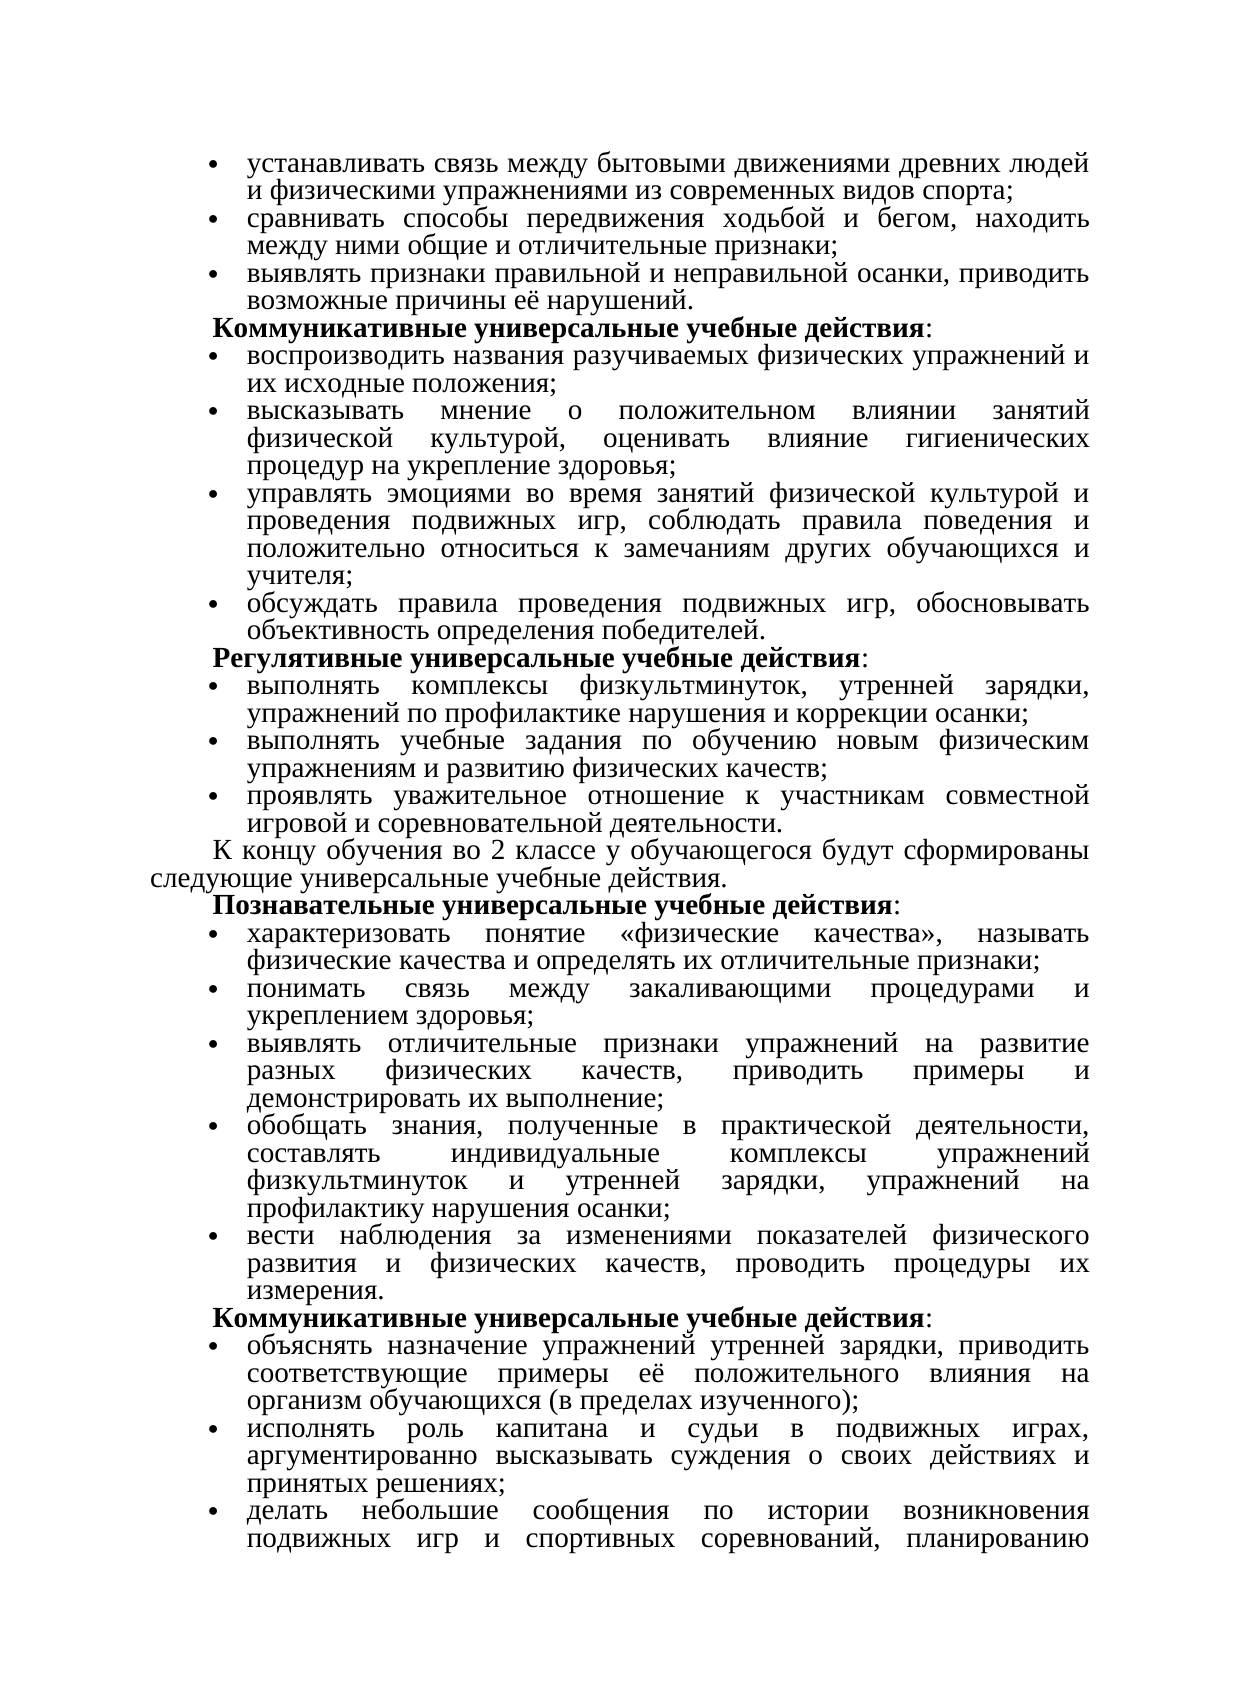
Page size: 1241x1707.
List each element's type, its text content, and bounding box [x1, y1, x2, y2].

list выполнять учебные задания по обучению новым физическим упражнениям и развитию физических качеств; [209, 727, 1090, 782]
list устанавливать связь между бытовыми движениями древних людей и физическими упражнениями из современных видов спорта; [209, 150, 1090, 205]
text Познавательные универсальные учебные действия: [150, 892, 1090, 920]
list сравнивать способы передвижения ходьбой и бегом, находить между ними общие и отличительные признаки; [209, 205, 1090, 260]
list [209, 1497, 1090, 1552]
list выполнять комплексы физкультминуток, утренней зарядки, упражнений по профилактике нарушения и коррекции осанки; [209, 672, 1090, 727]
list высказывать мнение о положительном влиянии занятий физической культурой, оценивать влияние гигиенических процедур на укрепление здоровья; [209, 397, 1090, 480]
list проявлять уважительное отношение к участникам совместной игровой и соревновательной деятельности. [209, 782, 1090, 837]
list обобщать знания, полученные в практической деятельности, составлять индивидуальные комплексы упражнений физкультминуток и утренней зарядки, упражнений на профилактику нарушения осанки; [209, 1112, 1090, 1222]
text К концу обучения во 2 классе у обучающегося будут сформированы следующие универсальные учебные действия. [150, 837, 1090, 892]
text Коммуникативные универсальные учебные действия: [150, 315, 1090, 342]
list понимать связь между закаливающими процедурами и укреплением здоровья; [209, 975, 1090, 1030]
list выявлять признаки правильной и неправильной осанки, приводить возможные причины её нарушений. [209, 260, 1090, 315]
list характеризовать понятие «физические качества», называть физические качества и определять их отличительные признаки; [209, 920, 1090, 975]
list исполнять роль капитана и судьи в подвижных играх, аргументированно высказывать суждения о своих действиях и принятых решениях; [209, 1415, 1090, 1497]
list объяснять назначение упражнений утренней зарядки, приводить соответствующие примеры её положительного влияния на организм обучающихся (в пределах изученного); [209, 1332, 1090, 1415]
list воспроизводить названия разучиваемых физических упражнений и их исходные положения; [209, 342, 1090, 397]
text Регулятивные универсальные учебные действия: [150, 645, 1090, 672]
list управлять эмоциями во время занятий физической культурой и проведения подвижных игр, соблюдать правила поведения и положительно относиться к замечаниям других обучающихся и учителя; [209, 480, 1090, 590]
list выявлять отличительные признаки упражнений на развитие разных физических качеств, приводить примеры и демонстрировать их выполнение; [209, 1030, 1090, 1112]
list обсуждать правила проведения подвижных игр, обосновывать объективность определения победителей. [209, 590, 1090, 645]
list вести наблюдения за изменениями показателей физического развития и физических качеств, проводить процедуры их измерения. [209, 1222, 1090, 1305]
text Коммуникативные универсальные учебные действия: [150, 1305, 1090, 1332]
